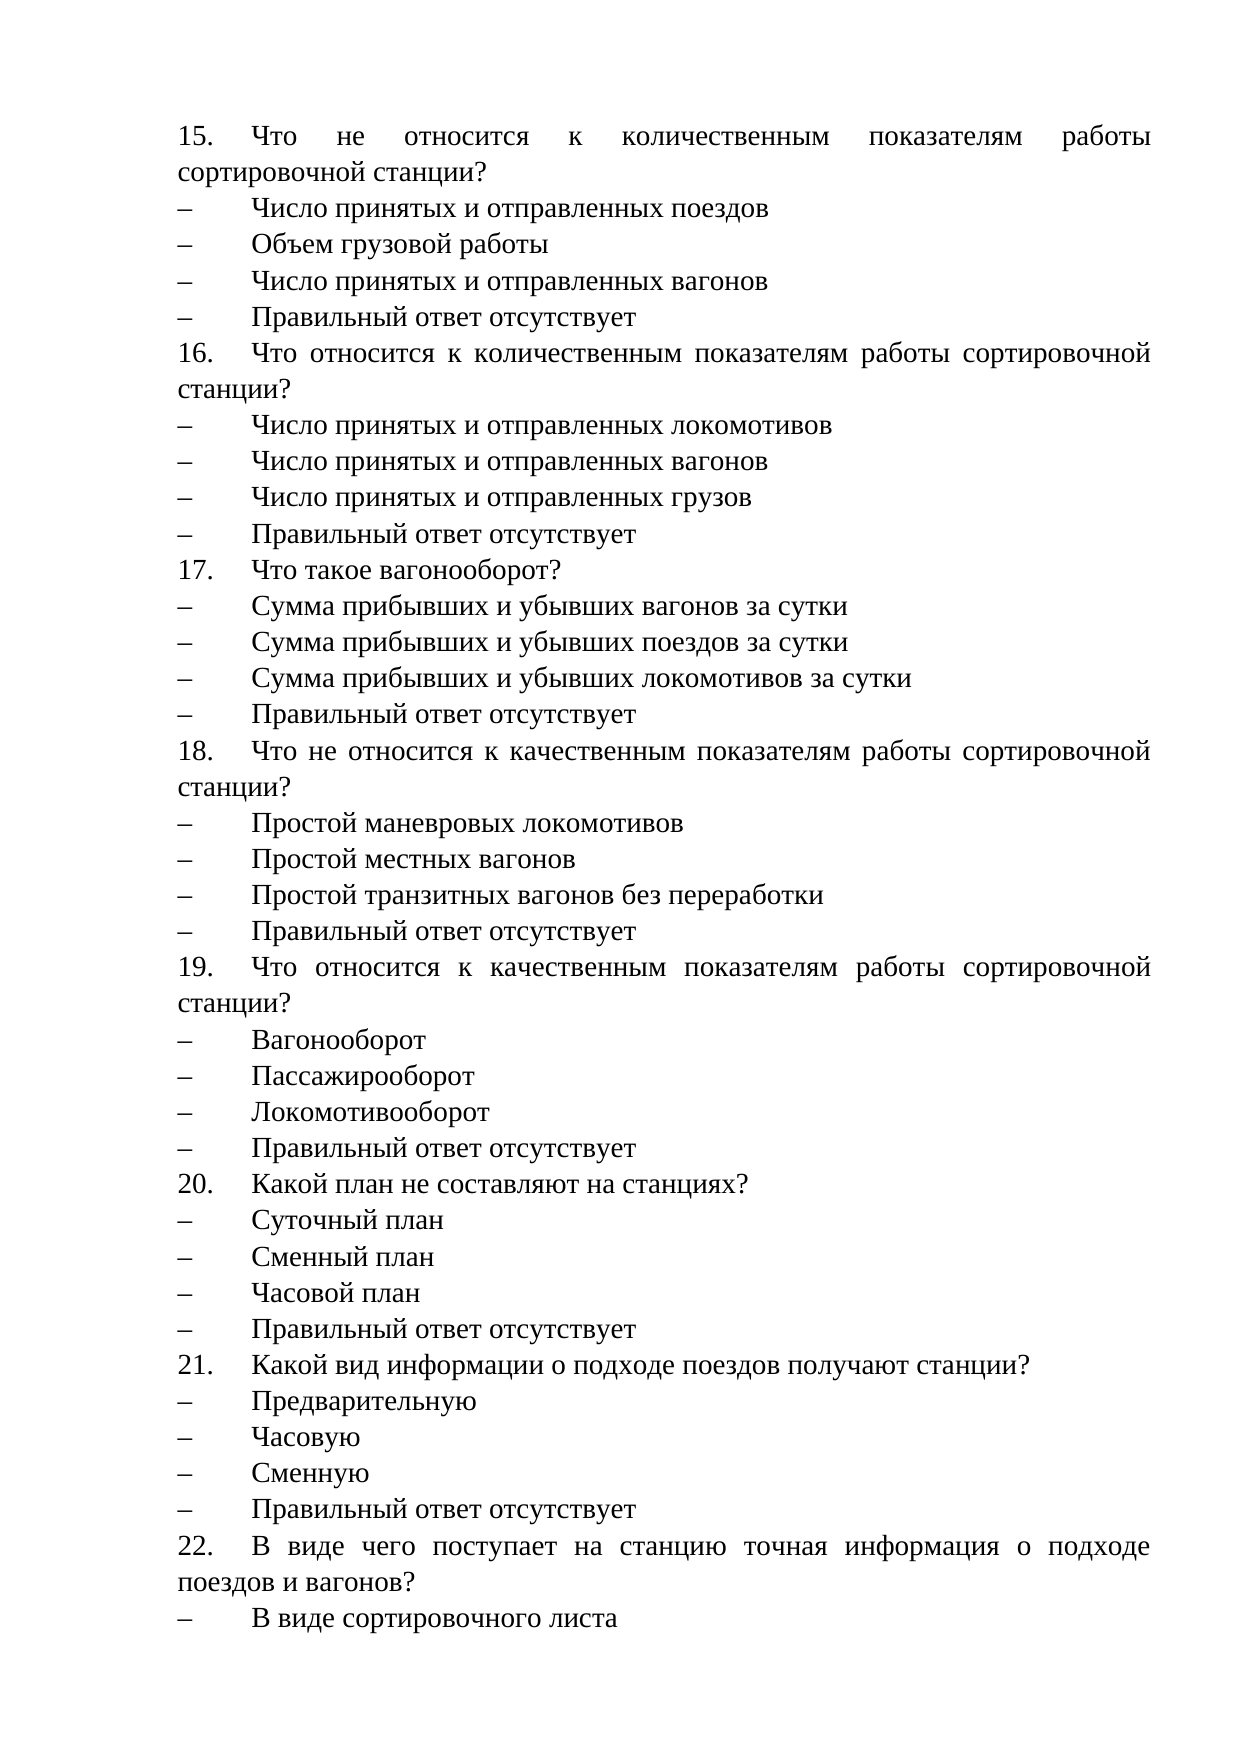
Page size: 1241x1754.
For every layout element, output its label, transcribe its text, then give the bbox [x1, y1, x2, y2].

list В виде чего поступает на станцию точная информация о подходе поездов и вагонов? [177, 1528, 1152, 1597]
list Объем грузовой работы [177, 227, 1152, 260]
list Правильный ответ отсутствует [177, 516, 1152, 549]
list Сменный план [177, 1239, 1152, 1272]
list Правильный ответ отсутствует [177, 913, 1152, 947]
list Предварительную [177, 1383, 1152, 1417]
list Простой маневровых локомотивов [177, 805, 1152, 838]
list Суточный план [177, 1202, 1152, 1236]
list Какой план не составляют на станциях? [177, 1166, 1152, 1200]
list Сумма прибывших и убывших вагонов за сутки [177, 588, 1152, 622]
list Часовую [177, 1419, 1152, 1453]
list Какой вид информации о подходе поездов получают станции? [177, 1347, 1152, 1381]
list Число принятых и отправленных грузов [177, 479, 1152, 513]
list Что не относится к количественным показателям работы сортировочной станции? [177, 118, 1152, 188]
list Локомотивооборот [177, 1094, 1152, 1128]
list Что не относится к качественным показателям работы сортировочной станции? [177, 733, 1152, 802]
list Число принятых и отправленных вагонов [177, 443, 1152, 477]
list Пассажирооборот [177, 1058, 1152, 1091]
list Что относится к качественным показателям работы сортировочной станции? [177, 949, 1152, 1019]
list Число принятых и отправленных поездов [177, 190, 1152, 224]
list Часовой план [177, 1275, 1152, 1308]
list Вагонооборот [177, 1022, 1152, 1055]
list Сменную [177, 1456, 1152, 1489]
list Число принятых и отправленных локомотивов [177, 407, 1152, 441]
list Правильный ответ отсутствует [177, 1492, 1152, 1525]
list В виде сортировочного листа [177, 1600, 1152, 1634]
list Правильный ответ отсутствует [177, 696, 1152, 730]
list Простой местных вагонов [177, 841, 1152, 874]
list Правильный ответ отсутствует [177, 1130, 1152, 1164]
list Простой транзитных вагонов без переработки [177, 877, 1152, 911]
list Правильный ответ отсутствует [177, 299, 1152, 332]
list Правильный ответ отсутствует [177, 1311, 1152, 1344]
list Что такое вагонооборот? [177, 552, 1152, 585]
list Сумма прибывших и убывших поездов за сутки [177, 624, 1152, 658]
list Сумма прибывших и убывших локомотивов за сутки [177, 660, 1152, 694]
list Что относится к количественным показателям работы сортировочной станции? [177, 335, 1152, 405]
list Число принятых и отправленных вагонов [177, 263, 1152, 296]
